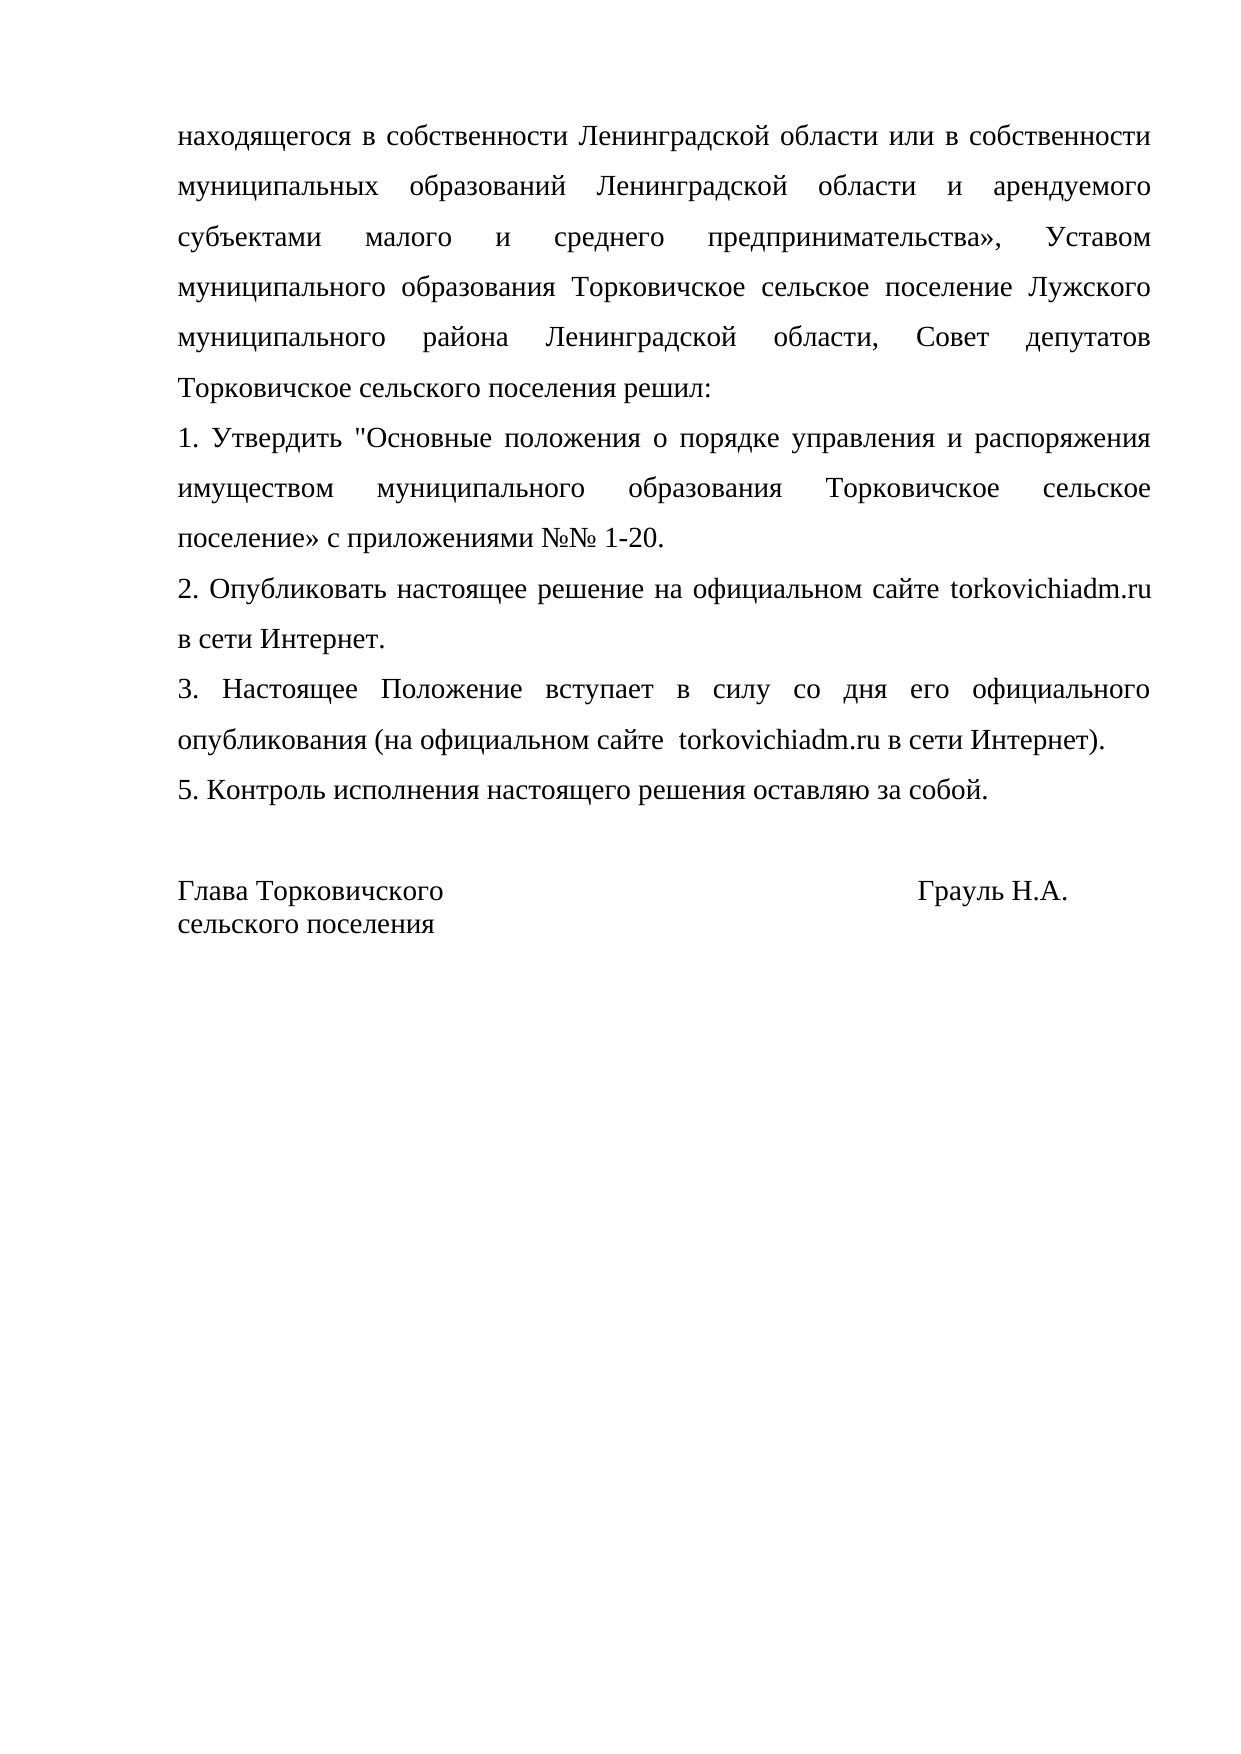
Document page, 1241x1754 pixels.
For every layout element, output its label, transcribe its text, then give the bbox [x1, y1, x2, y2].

text сельского поселения [177, 906, 1152, 940]
text Глава Торковичского Грауль Н.А. [177, 873, 1152, 906]
text 1. Утвердить "Основные положения о порядке управления и распоряжения имуществом муниципального образования Торковичское сельское поселение» с приложениями №№ 1-20. [177, 420, 1152, 554]
text 2. Опубликовать настоящее решение на официальном сайте torkovichiadm.ru в сети Интернет. [177, 571, 1152, 655]
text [177, 118, 1152, 403]
text 5. Контроль исполнения настоящего решения оставляю за собой. [177, 772, 1152, 806]
text 3. Настоящее Положение вступает в силу со дня его официального опубликования (на официальном сайте torkovichiadm.ru в сети Интернет). [177, 672, 1152, 755]
